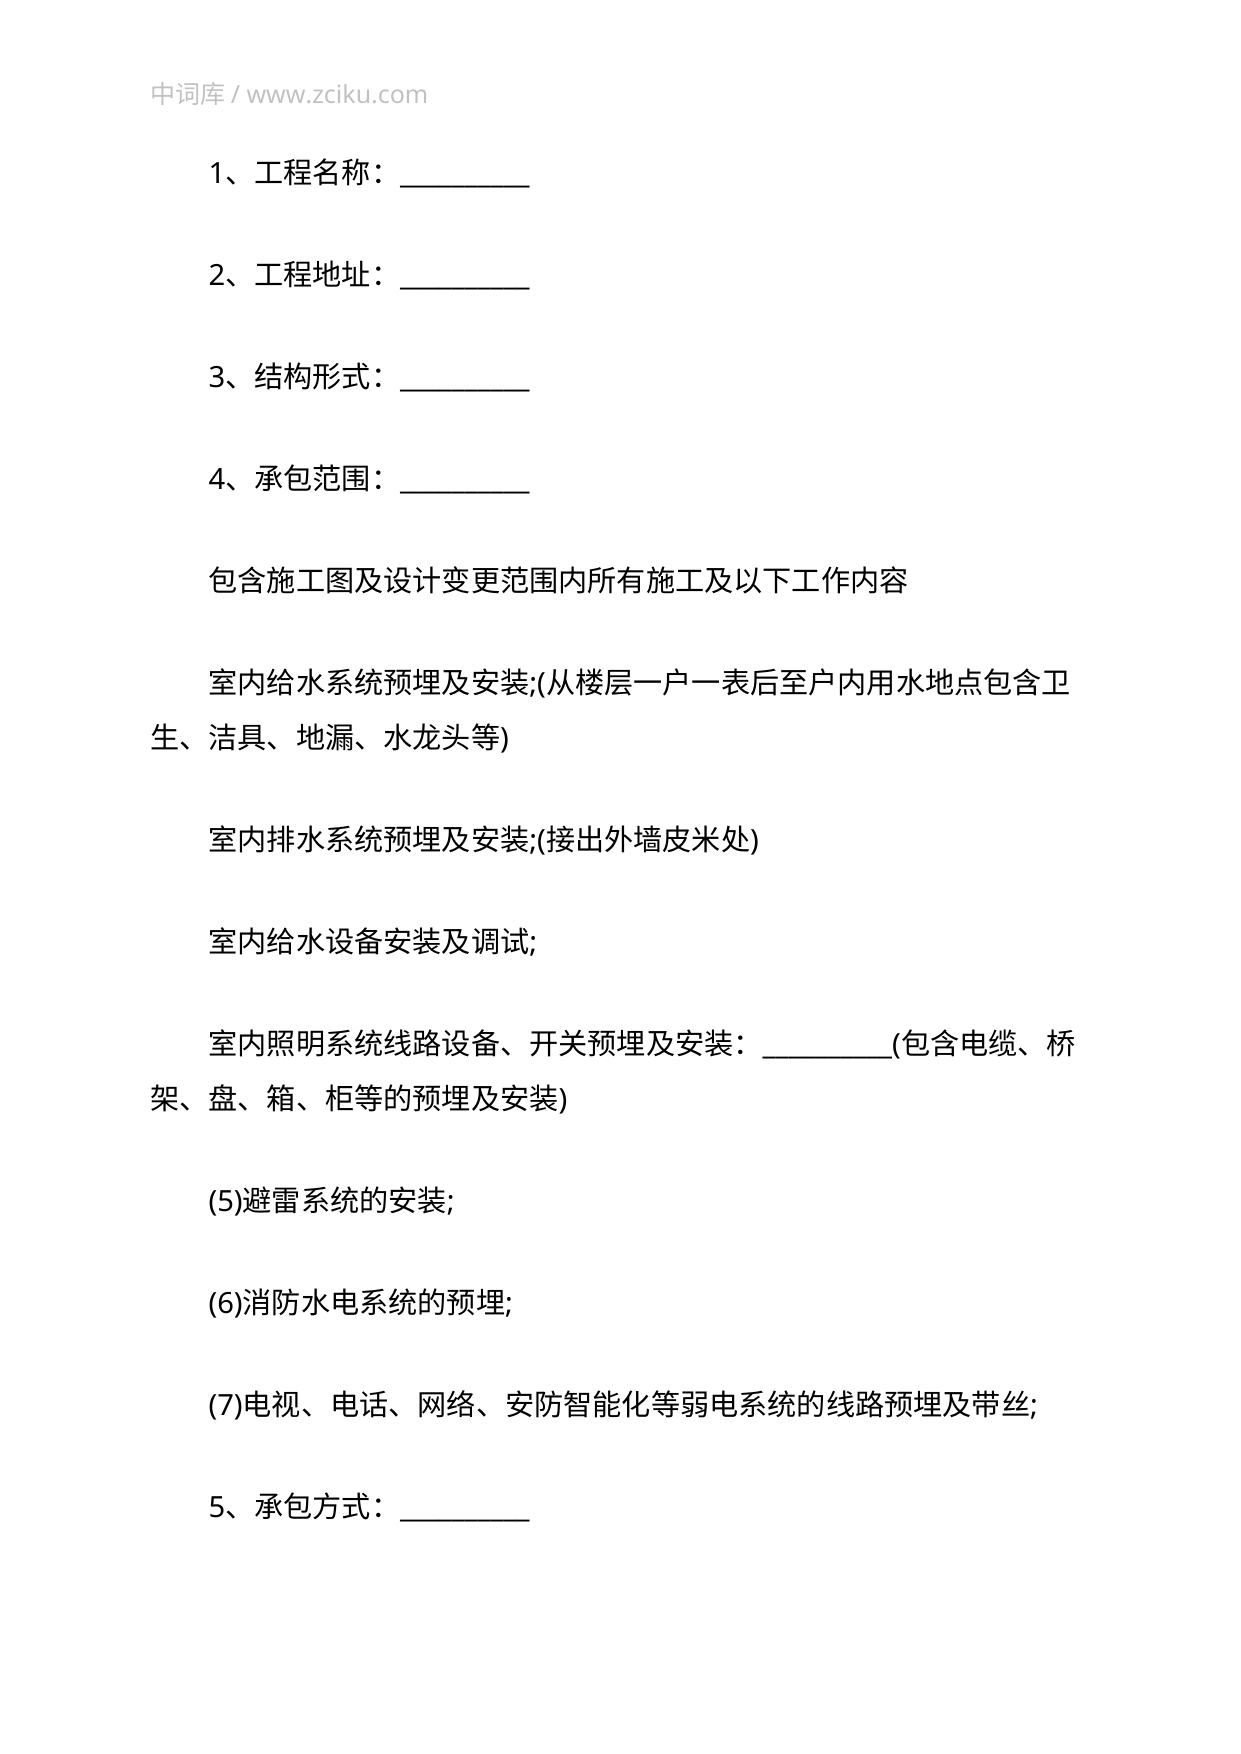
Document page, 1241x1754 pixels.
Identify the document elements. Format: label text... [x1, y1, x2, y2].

text (6)消防水电系统的预埋; [150, 1279, 1090, 1322]
text 2、工程地址：__________ [150, 252, 1090, 294]
text 4、承包范围：__________ [150, 456, 1090, 498]
text 室内排水系统预埋及安装;(接出外墙皮米处) [150, 817, 1090, 859]
text 3、结构形式：__________ [150, 354, 1090, 396]
text 室内照明系统线路设备、开关预埋及安装：__________(包含电缆、桥架、盘、箱、柜等的预埋及安装) [150, 1021, 1090, 1118]
text 室内给水设备安装及调试; [150, 919, 1090, 961]
text (7)电视、电话、网络、安防智能化等弱电系统的线路预埋及带丝; [150, 1382, 1090, 1424]
text 包含施工图及设计变更范围内所有施工及以下工作内容 [150, 558, 1090, 600]
text 1、工程名称：__________ [150, 150, 1090, 192]
text 室内给水系统预埋及安装;(从楼层一户一表后至户内用水地点包含卫生、洁具、地漏、水龙头等) [150, 660, 1090, 757]
text 5、承包方式：__________ [150, 1483, 1090, 1526]
text (5)避雷系统的安装; [150, 1178, 1090, 1220]
